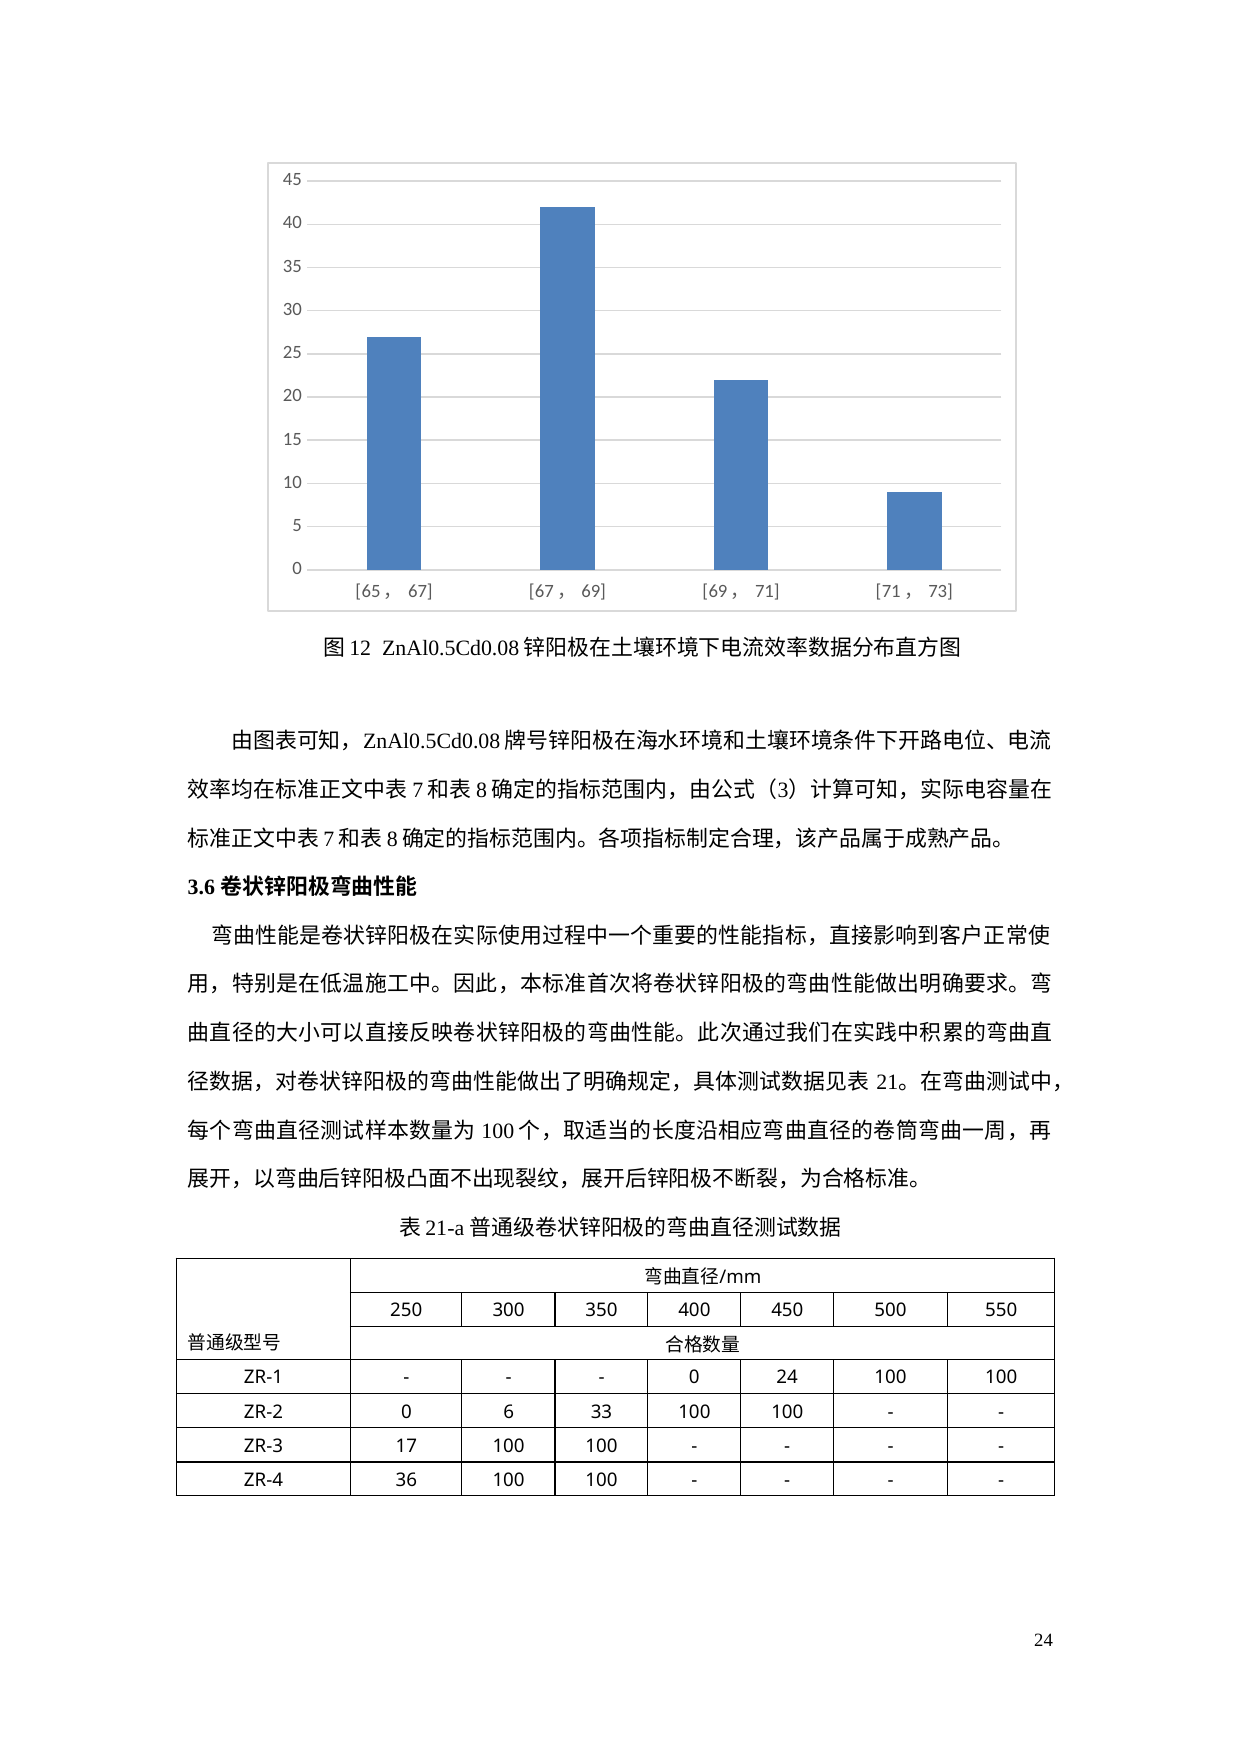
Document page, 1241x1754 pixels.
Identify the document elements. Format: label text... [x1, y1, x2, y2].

table_cell 450 [741, 1293, 833, 1326]
table_cell ZR-1 [177, 1360, 350, 1393]
text 由图表可知，ZnAl0.5Cd0.08牌号锌阳极在海水环境和土壤环境条件下开路电位、电流效率均在标准正文中表7和表8确定的指标范围内，由公式（3）计算可知，实际电容量在标准正文中表7和表8确定的指标范围内。各项指标制定合理，该产品属于成熟产品。 [187, 723, 1053, 853]
table_cell 300 [462, 1293, 554, 1326]
table_cell ZR-2 [177, 1394, 350, 1427]
table_cell 350 [556, 1293, 647, 1326]
table_cell 100 [556, 1463, 647, 1495]
text 表21-a 普通级卷状锌阳极的弯曲直径测试数据 [187, 1209, 1053, 1242]
table_cell 100 [556, 1428, 647, 1461]
table_cell - [834, 1428, 947, 1461]
table_cell ZR-3 [177, 1428, 350, 1461]
table_cell 100 [741, 1394, 833, 1427]
table_cell - [556, 1360, 647, 1393]
table_header 普通级型号 [177, 1259, 350, 1359]
table_cell - [351, 1360, 461, 1393]
table_cell - [834, 1463, 947, 1495]
table_cell 400 [648, 1293, 740, 1326]
table_cell 0 [351, 1394, 461, 1427]
table_cell 100 [834, 1360, 947, 1393]
table_cell - [834, 1394, 947, 1427]
table_cell 500 [834, 1293, 947, 1326]
table_cell 33 [556, 1394, 647, 1427]
table_cell 100 [462, 1428, 554, 1461]
table_cell 24 [741, 1360, 833, 1393]
table_cell 550 [948, 1293, 1054, 1326]
table_cell - [948, 1428, 1054, 1461]
table_cell 100 [462, 1463, 554, 1495]
table_cell - [648, 1428, 740, 1461]
table_cell 250 [351, 1293, 461, 1326]
table_cell 100 [948, 1360, 1054, 1393]
table_cell - [648, 1463, 740, 1495]
text 3.6 卷状锌阳极弯曲性能 [187, 869, 1053, 901]
table_cell 17 [351, 1428, 461, 1461]
table_cell ZR-4 [177, 1463, 350, 1495]
table_cell - [741, 1428, 833, 1461]
table_header 弯曲直径/mm [351, 1259, 1054, 1292]
table_cell - [741, 1463, 833, 1495]
table_cell 合格数量 [351, 1327, 1054, 1359]
table_cell - [462, 1360, 554, 1393]
table_cell 0 [648, 1360, 740, 1393]
table_cell - [948, 1394, 1054, 1427]
text 弯曲性能是卷状锌阳极在实际使用过程中一个重要的性能指标，直接影响到客户正常使用，特别是在低温施工中。因此，本标准首次将卷状锌阳极的弯曲性能做出明确要求。弯曲直径的大小可以直接反映卷状锌阳极的弯曲性能。此次通过我们在实践中积累的弯曲直径数据，对卷状锌阳极的弯曲性能做出了明确规定，具体测试数据见表21。在弯曲测试中，每个弯曲直径测试样本数量为100个，取适当的长度沿相应弯曲直径的卷筒弯曲一周，再展开，以弯曲后锌阳极凸面不出现裂纹，展开后锌阳极不断裂，为合格标准。 [187, 917, 1053, 1193]
table_cell 36 [351, 1463, 461, 1495]
table_cell 100 [648, 1394, 740, 1427]
table_cell - [948, 1463, 1054, 1495]
text 图12 ZnAl0.5Cd0.08锌阳极在土壤环境下电流效率数据分布直方图 [187, 629, 1053, 662]
table_cell 6 [462, 1394, 554, 1427]
